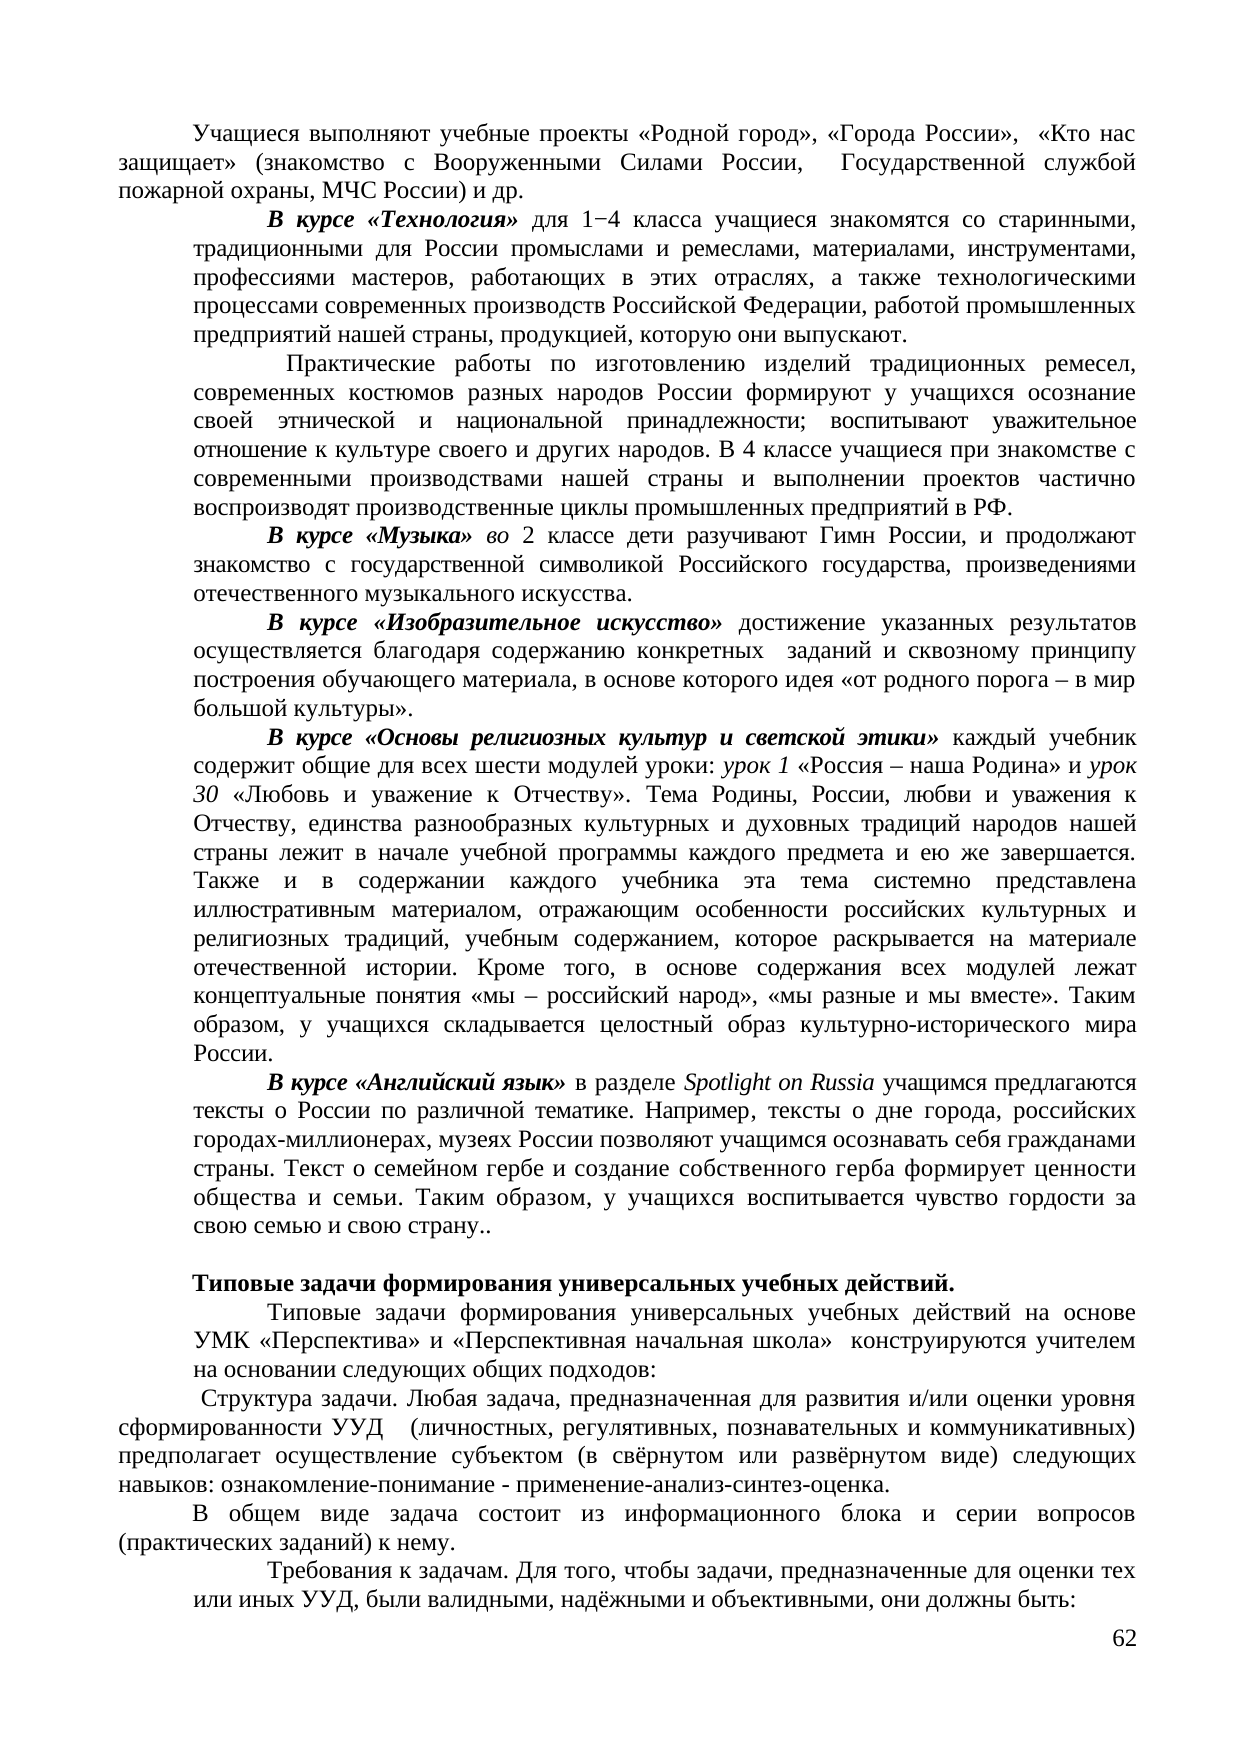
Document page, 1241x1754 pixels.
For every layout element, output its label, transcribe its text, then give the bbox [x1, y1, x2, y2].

text В курсе «Изобразительное искусство» достижение указанных результатов осуществляется благодаря содержанию конкретных заданий и сквозному принципу построения обучающего материала, в основе которого идея «от родного порога – в мир большой культуры». [193, 607, 1137, 722]
text В курсе «Основы религиозных культур и светской этики» каждый учебник содержит общие для всех шести модулей уроки: урок 1 «Россия – наша Родина» и урок 30 «Любовь и уважение к Отчеству». Тема Родины, России, любви и уважения к Отчеству, единства разнообразных культурных и духовных традиций народов нашей страны лежит в начале учебной программы каждого предмета и ею же завершается. Также и в содержании каждого учебника эта тема системно представлена иллюстративным материалом, отражающим особенности российских культурных и религиозных традиций, учебным содержанием, которое раскрывается на материале отечественной истории. Кроме того, в основе содержания всех модулей лежат концептуальные понятия «мы – российский народ», «мы разные и мы вместе». Таким образом, у учащихся складывается целостный образ культурно-исторического мира России. [193, 722, 1137, 1067]
text Типовые задачи формирования универсальных учебных действий на основе УМК «Перспектива» и «Перспективная начальная школа» конструируются учителем на основании следующих общих подходов: [193, 1297, 1137, 1383]
text Типовые задачи формирования универсальных учебных действий. [118, 1268, 1137, 1297]
text В курсе «Английский язык» в разделе Spotlight on Russia учащимся предлагаются тексты о России по различной тематике. Например, тексты о дне города, российских городах-миллионерах, музеях России позволяют учащимся осознавать себя гражданами страны. Текст о семейном гербе и создание собственного герба формирует ценности общества и семьи. Таким образом, у учащихся воспитывается чувство гордости за свою семью и свою страну.. [193, 1067, 1137, 1239]
text В курсе «Технология» для 1−4 класса учащиеся знакомятся со старинными, традиционными для России промыслами и ремеслами, материалами, инструментами, профессиями мастеров, работающих в этих отраслях, а также технологическими процессами современных производств Российской Федерации, работой промышленных предприятий нашей страны, продукцией, которую они выпускают. [193, 204, 1137, 348]
text В курсе «Музыка» во 2 классе дети разучивают Гимн России, и продолжают знакомство с государственной символикой Российского государства, произведениями отечественного музыкального искусства. [193, 521, 1137, 607]
text Требования к задачам. Для того, чтобы задачи, предназначенные для оценки тех или иных УУД, были валидными, надёжными и объективными, они должны быть: [193, 1556, 1137, 1613]
text Учащиеся выполняют учебные проекты «Родной город», «Города России», «Кто нас защищает» (знакомство с Вооруженными Силами России, Государственной службой пожарной охраны, МЧС России) и др. [118, 118, 1137, 204]
text Структура задачи. Любая задача, предназначенная для развития и/или оценки уровня сформированности УУД (личностных, регулятивных, познавательных и коммуникативных) предполагает осуществление субъектом (в свёрнутом или развёрнутом виде) следующих навыков: ознакомление-понимание - применение-анализ-синтез-оценка. [118, 1383, 1137, 1498]
text В общем виде задача состоит из информационного блока и серии вопросов (практических заданий) к нему. [118, 1498, 1137, 1556]
text Практические работы по изготовлению изделий традиционных ремесел, современных костюмов разных народов России формируют у учащихся осознание своей этнической и национальной принадлежности; воспитывают уважительное отношение к культуре своего и других народов. В 4 классе учащиеся при знакомстве с современными производствами нашей страны и выполнении проектов частично воспроизводят производственные циклы промышленных предприятий в РФ. [193, 348, 1137, 521]
